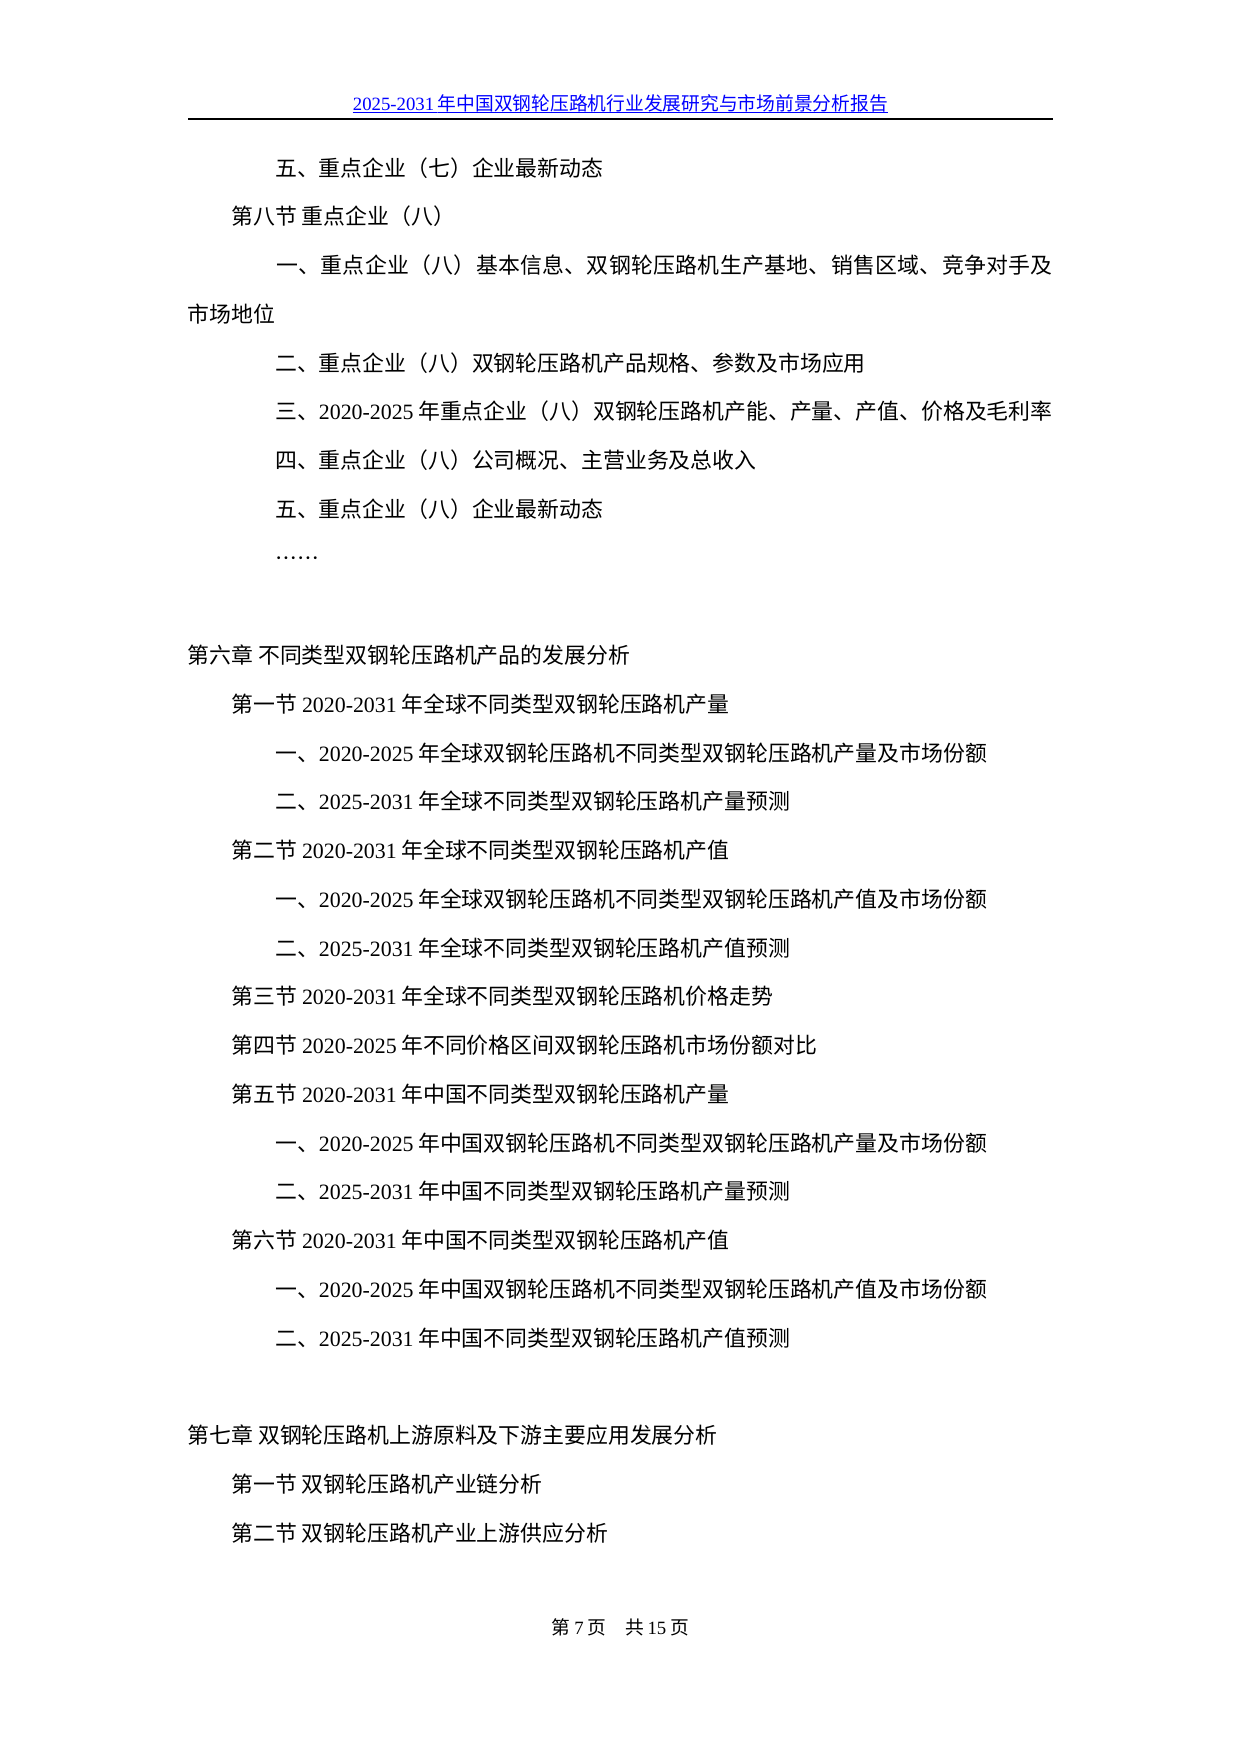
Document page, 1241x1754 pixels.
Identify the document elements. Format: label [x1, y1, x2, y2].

text [187, 150, 1053, 1548]
